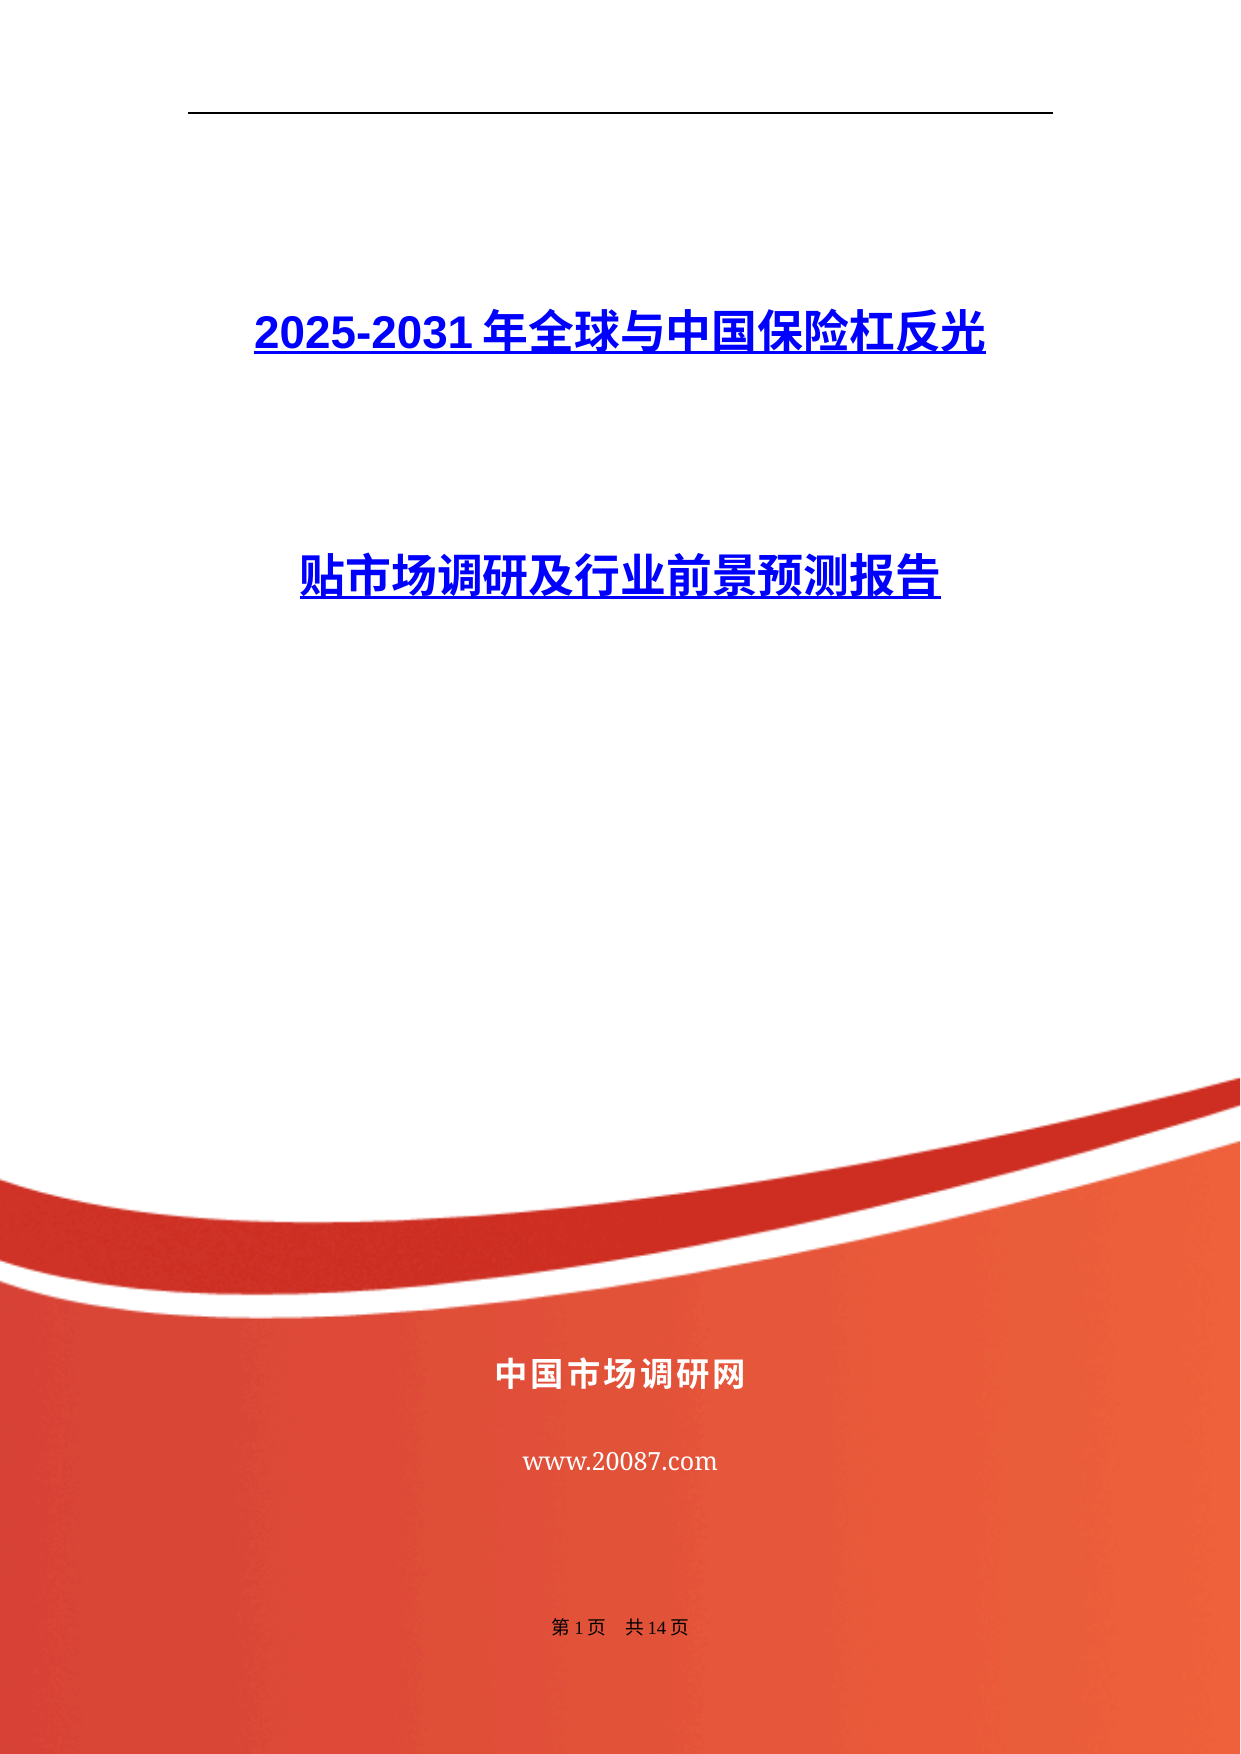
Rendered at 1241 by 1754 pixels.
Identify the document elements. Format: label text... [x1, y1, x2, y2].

subtitle 中国市场调研网 [187, 1339, 1053, 1404]
picture [0, 1006, 1241, 1754]
text www.20087.com [187, 1428, 1053, 1493]
table_header 2025-2031年全球与中国保险杠反光贴市场调研及行业前景预测报告 [188, 207, 1053, 773]
